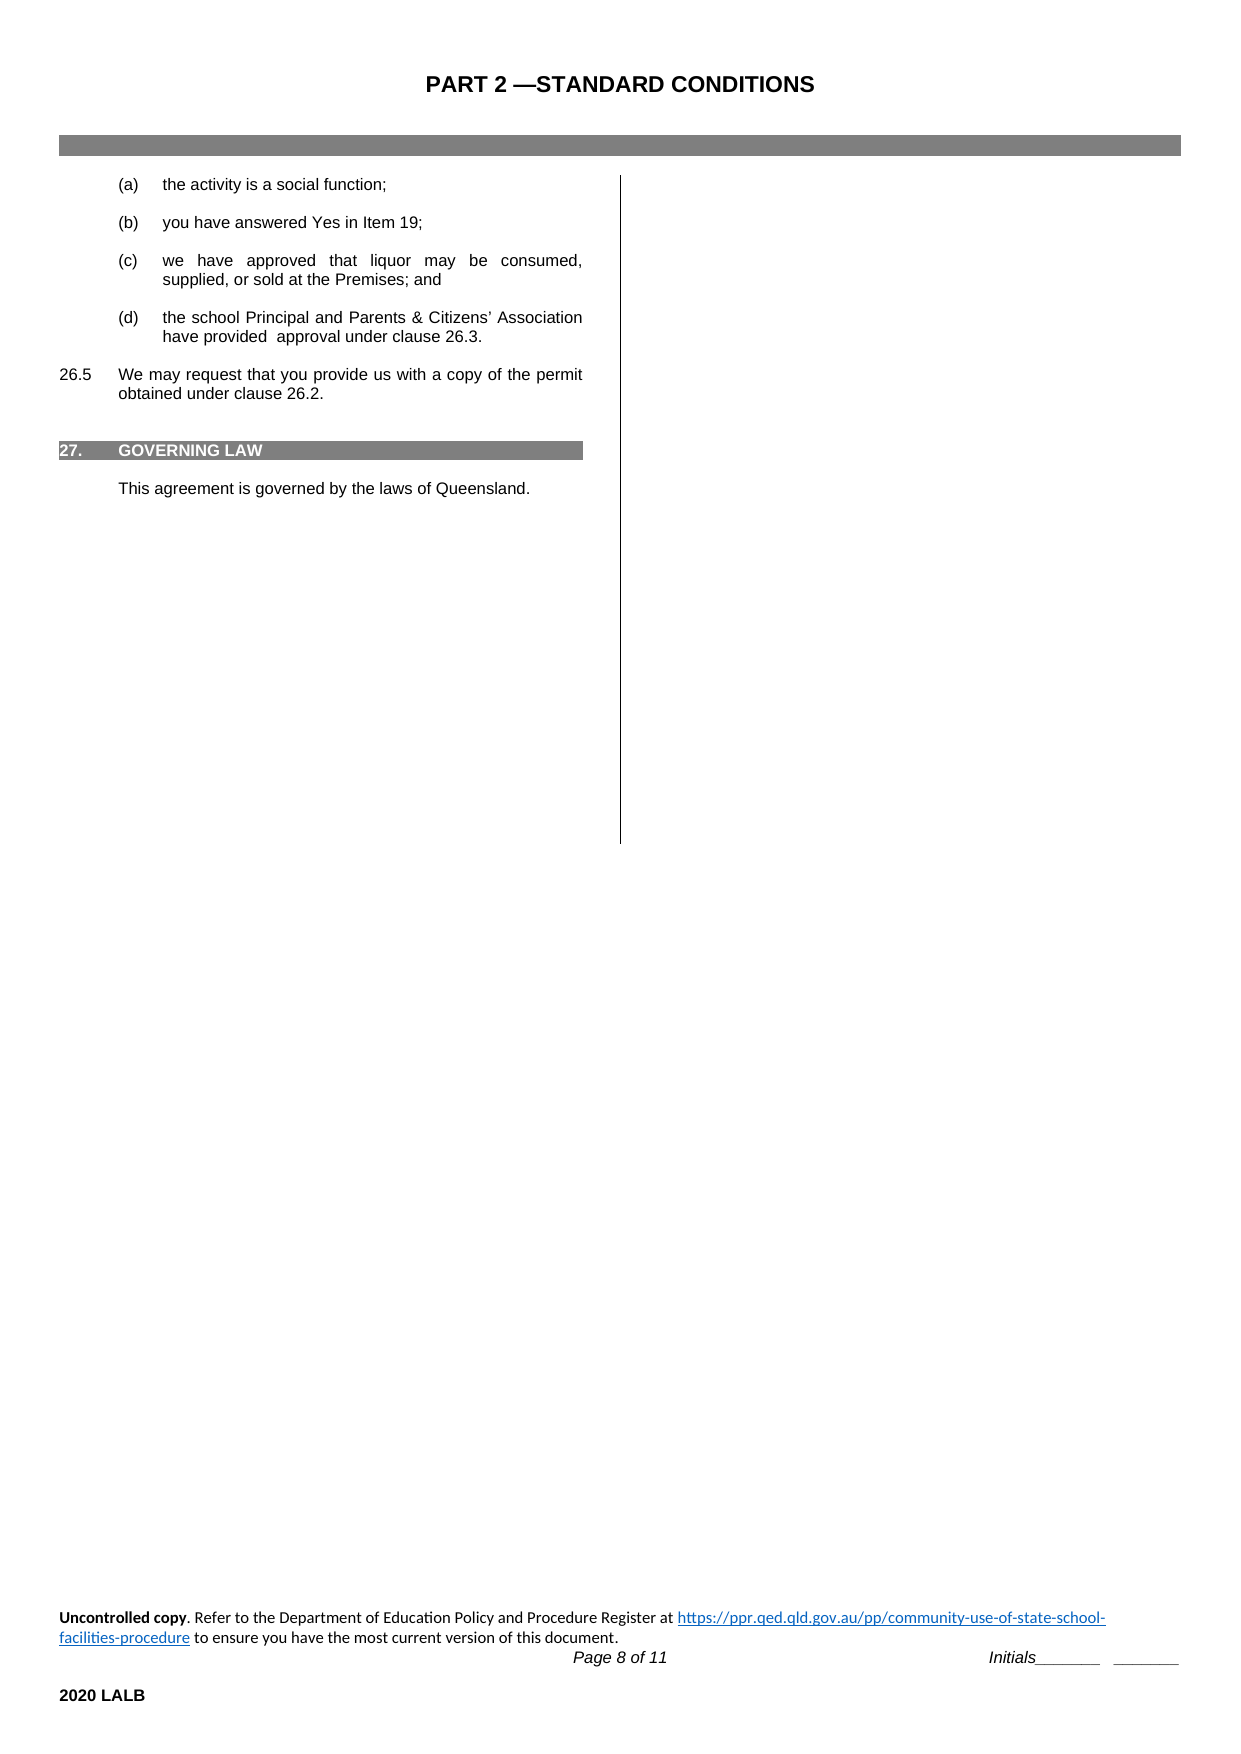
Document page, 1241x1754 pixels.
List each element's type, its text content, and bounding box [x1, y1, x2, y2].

text We may request that you provide us with a copy of the permit obtained under clause 26.2. [59, 365, 583, 403]
text you have answered Yes in Item 19; [118, 213, 583, 232]
text the school Principal and Parents & Citizens’ Association have provided approval under clause 26.3. [118, 308, 583, 346]
text This agreement is governed by the laws of Queensland. [118, 479, 583, 498]
subtitle GOVERNING LAW [59, 441, 583, 460]
text the activity is a social function; [118, 175, 583, 194]
text we have approved that liquor may be consumed, supplied, or sold at the Premises; and [118, 251, 583, 289]
